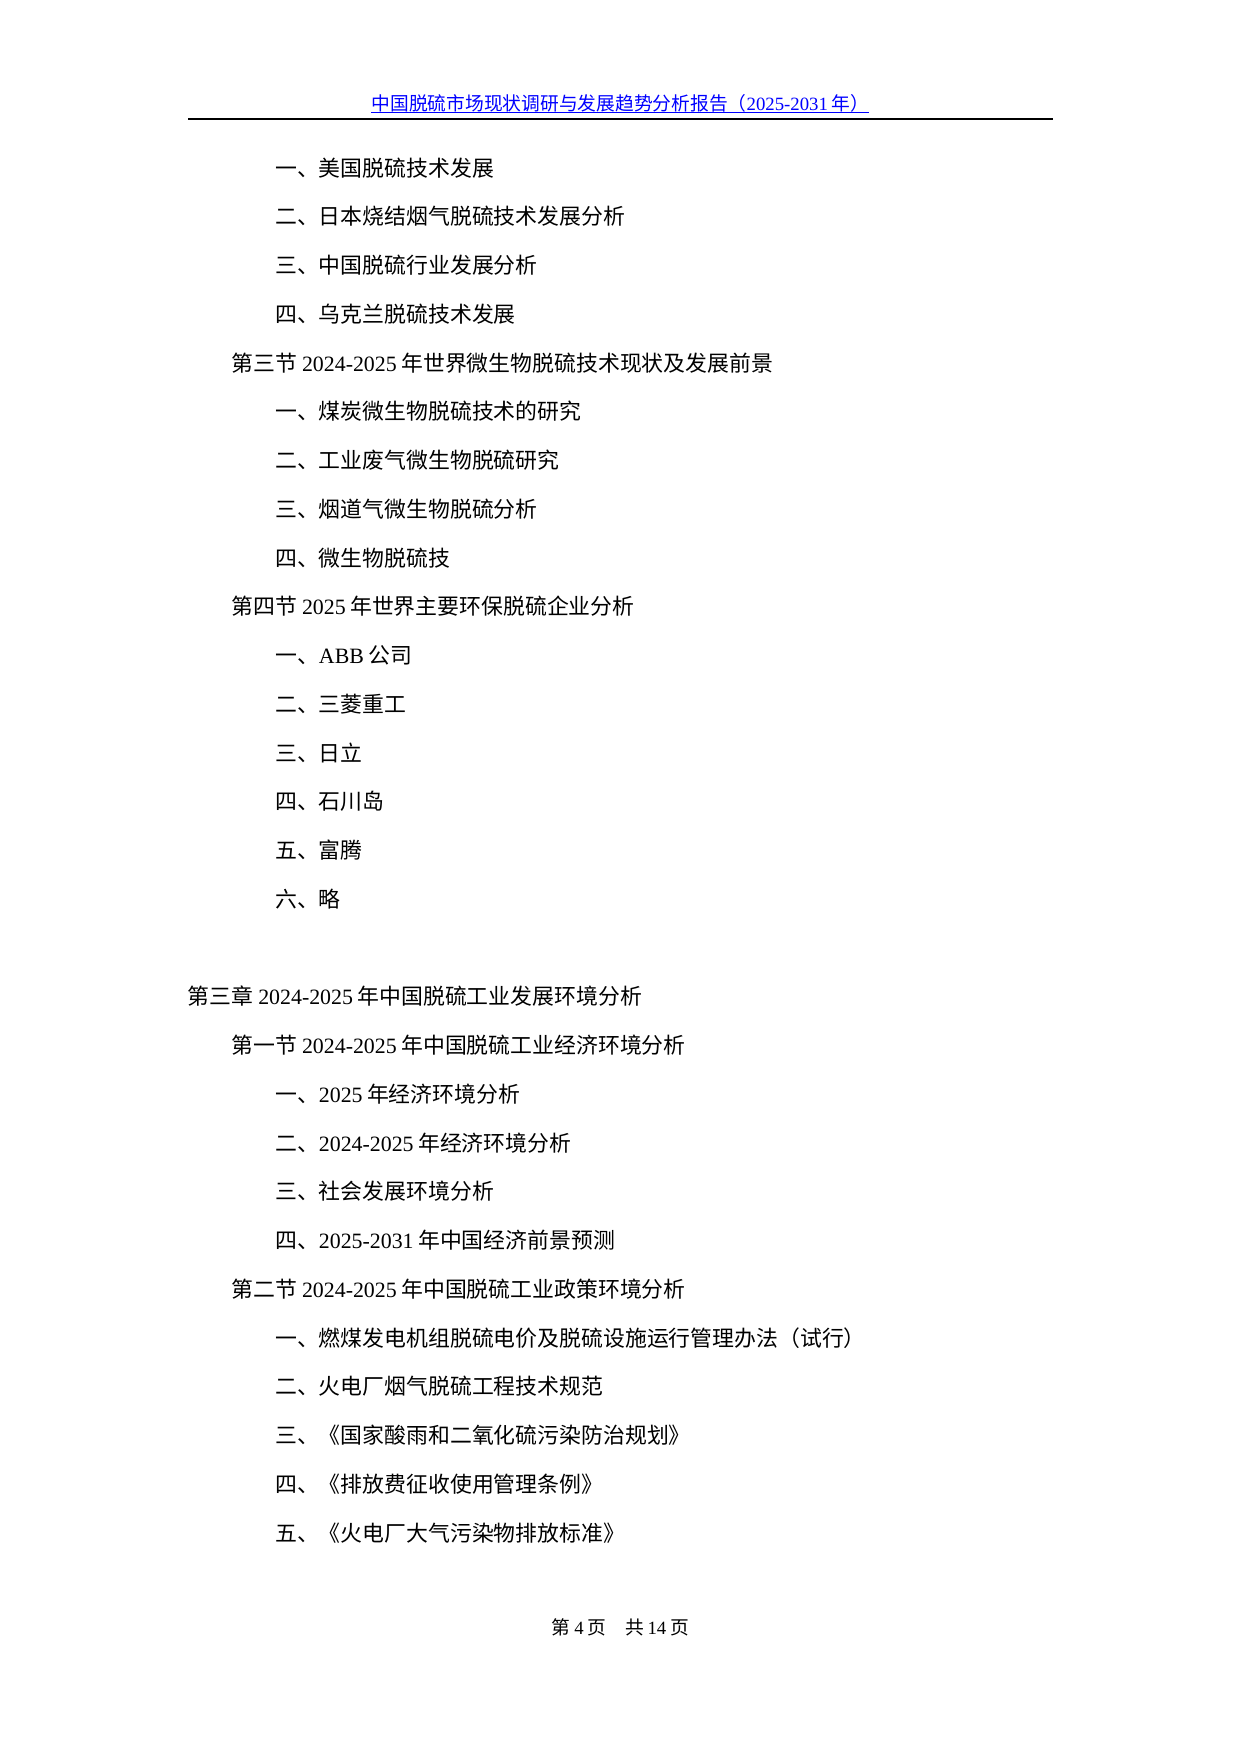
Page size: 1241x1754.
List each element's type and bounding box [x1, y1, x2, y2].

text [187, 150, 1053, 1548]
